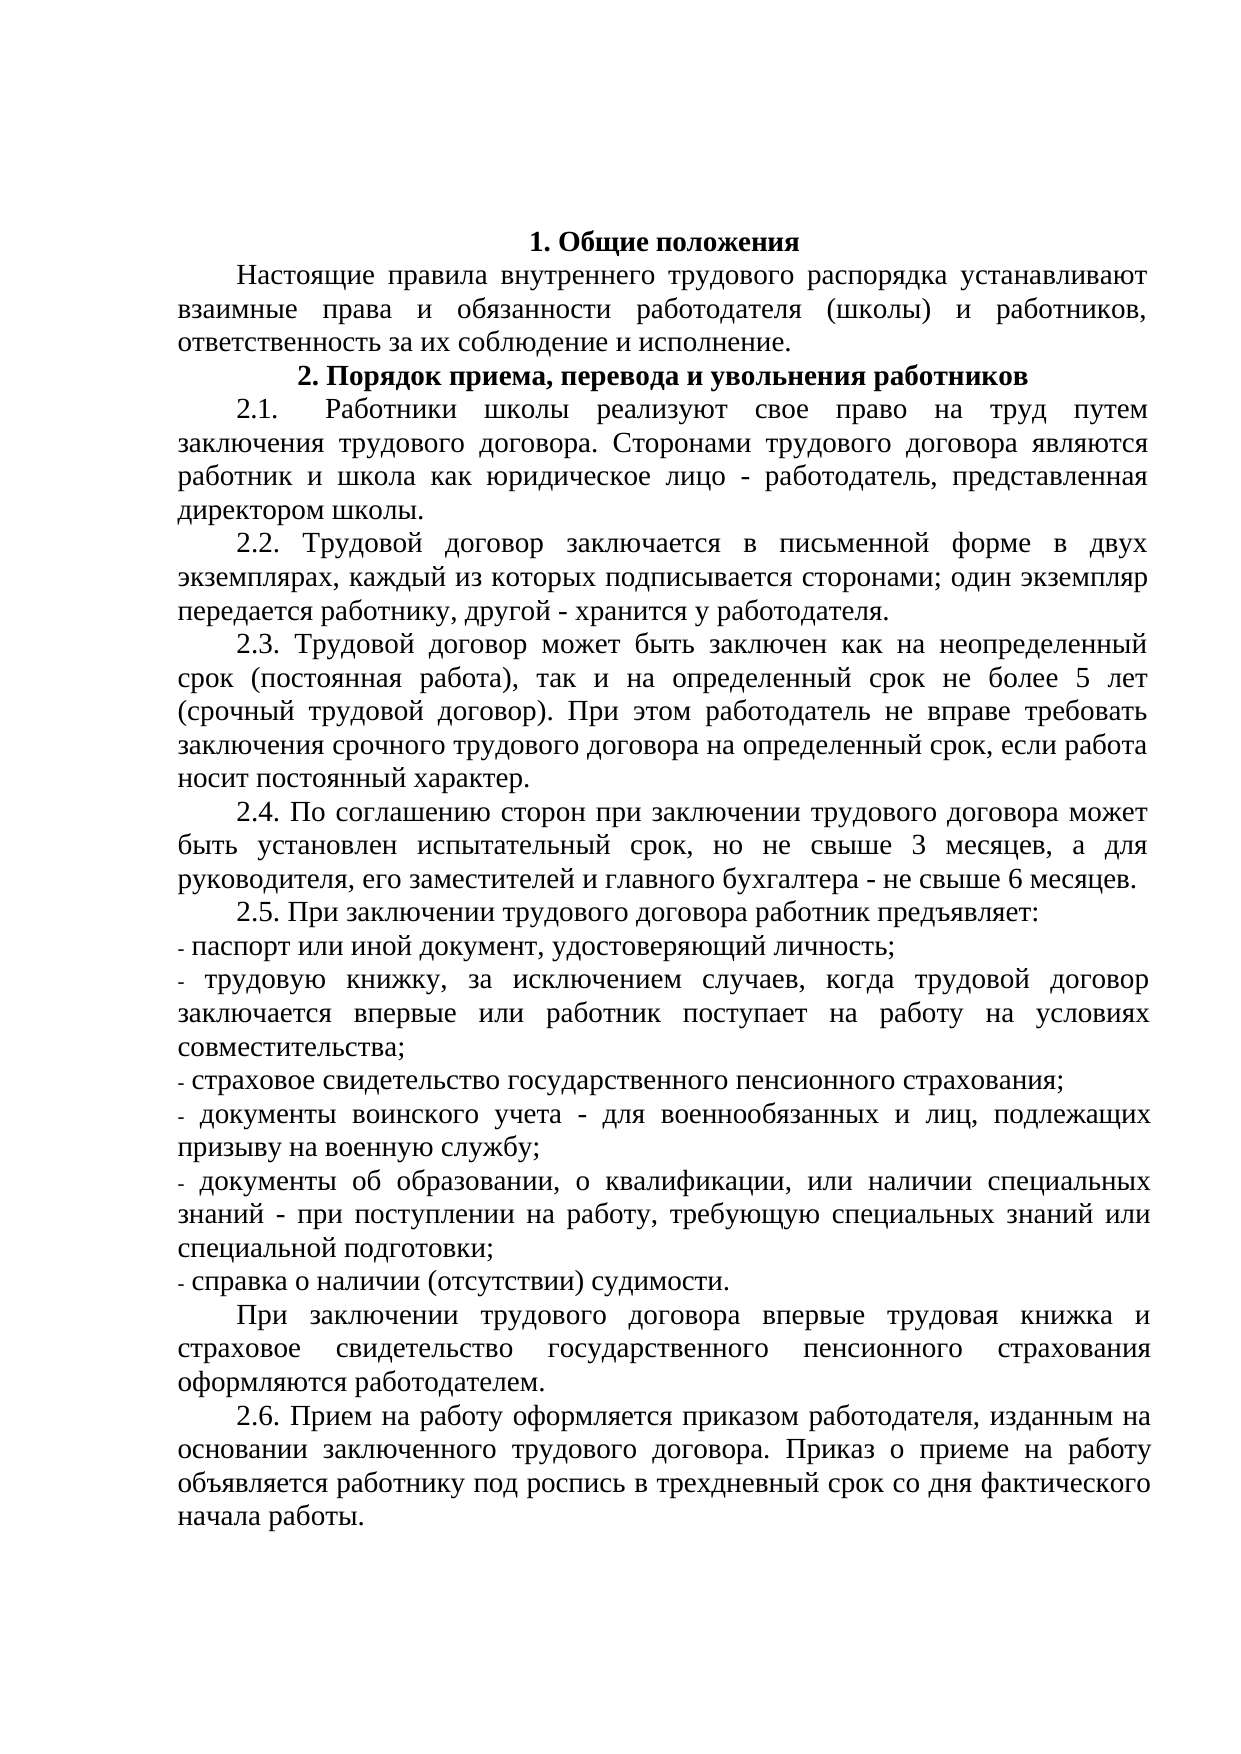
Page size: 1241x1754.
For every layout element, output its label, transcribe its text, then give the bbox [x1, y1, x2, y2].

list трудовую книжку, за исключением случаев, когда трудовой договор заключается впервые или работник поступает на работу на условиях совместительства; [177, 962, 1150, 1063]
text 2.4. По соглашению сторон при заключении трудового договора может быть установлен испытательный срок, но не свыше 3 месяцев, а для руководителя, его заместителей и главного бухгалтера - не свыше 6 месяцев. [177, 794, 1149, 895]
list паспорт или иной документ, удостоверяющий личность; [177, 928, 1152, 962]
text 2.2. Трудовой договор заключается в письменной форме в двух экземплярах, каждый из которых подписывается сторонами; один экземпляр передается работнику, другой - хранится у работодателя. [177, 526, 1149, 627]
list документы воинского учета - для военнообязанных и лиц, подлежащих призыву на военную службу; [177, 1096, 1152, 1163]
text Настоящие правила внутреннего трудового распорядка устанавливают взаимные права и обязанности работодателя (школы) и работников, ответственность за их соблюдение и исполнение. [177, 258, 1148, 358]
text 2.1. Работники школы реализуют свое право на труд путем заключения трудового договора. Сторонами трудового договора являются работник и школа как юридическое лицо - работодатель, представленная директором школы. [177, 392, 1149, 526]
list документы об образовании, о квалификации, или наличии специальных знаний - при поступлении на работу, требующую специальных знаний или специальной подготовки; [177, 1163, 1152, 1264]
text 1. Общие положения [177, 224, 1152, 258]
text 2.3. Трудовой договор может быть заключен как на неопределенный срок (постоянная работа), так и на определенный срок не более 5 лет (срочный трудовой договор). При этом работодатель не вправе требовать заключения срочного трудового договора на определенный срок, если работа носит постоянный характер. [177, 627, 1149, 794]
text 2. Порядок приема, перевода и увольнения работников [177, 358, 1149, 392]
text 2.6. Прием на работу оформляется приказом работодателя, изданным на основании заключенного трудового договора. Приказ о приеме на работу объявляется работнику под роспись в трехдневный срок со дня фактического начала работы. [177, 1398, 1152, 1532]
text 2.5. При заключении трудового договора работник предъявляет: [177, 895, 1149, 928]
text При заключении трудового договора впервые трудовая книжка и страховое свидетельство государственного пенсионного страхования оформляются работодателем. [177, 1297, 1152, 1398]
list справка о наличии (отсутствии) судимости. [177, 1264, 1152, 1297]
list страховое свидетельство государственного пенсионного страхования; [177, 1063, 1152, 1096]
